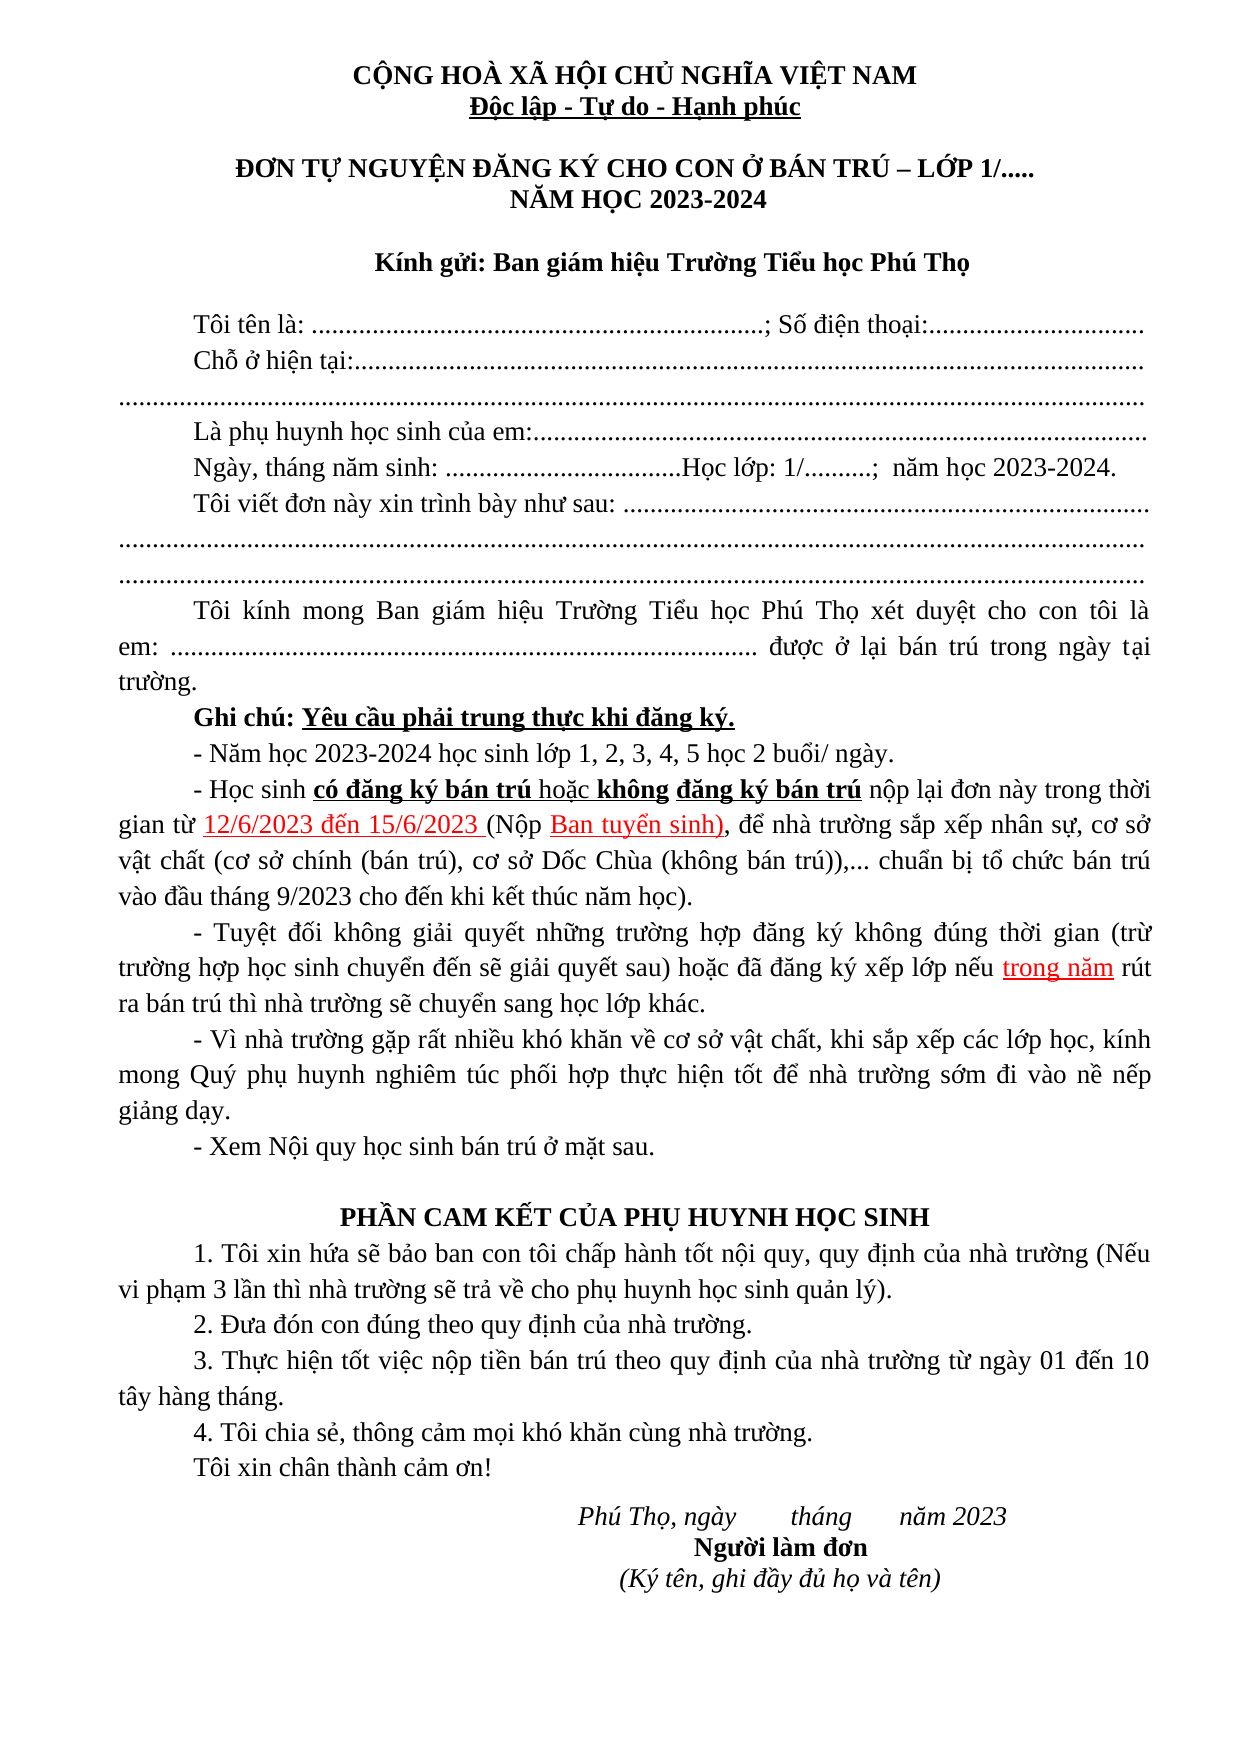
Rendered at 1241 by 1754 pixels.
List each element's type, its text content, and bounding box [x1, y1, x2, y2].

text ........................................................................................................................................................ [118, 380, 1152, 411]
text PHẦN CAM KẾT CỦA PHỤ HUYNH HỌC SINH [118, 1201, 1152, 1233]
text ........................................................................................................................................................ [118, 523, 1152, 554]
text 3. Thực hiện tốt việc nộp tiền bán trú theo quy định của nhà trường từ ngày 01 đến 10 tây hàng tháng. [118, 1344, 1152, 1411]
text Tôi viết đơn này xin trình bày như sau: .............................................................................. [118, 487, 1152, 518]
text NĂM HỌC 2023-2024 [118, 184, 1152, 215]
text ĐƠN TỰ NGUYỆN ĐĂNG KÝ CHO CON Ở BÁN TRÚ – LỚP 1/..... [118, 152, 1152, 184]
text Ngày, tháng năm sinh: ...................................Học lớp: 1/..........; năm học 2023-2024. [118, 451, 1152, 482]
list - Vì nhà trường gặp rất nhiều khó khăn về cơ sở vật chất, khi sắp xếp các lớp học, kính mong Quý phụ huynh nghiêm túc phối hợp thực hiện tốt để nhà trường sớm đi vào nề nếp giảng dạy. [118, 1023, 1152, 1125]
text ........................................................................................................................................................ [118, 558, 1152, 589]
text Độc lập - Tự do - Hạnh phúc [118, 90, 1152, 121]
list - Năm học 2023-2024 học sinh lớp 1, 2, 3, 4, 5 học 2 buổi/ ngày. [118, 737, 1152, 768]
list Ghi chú: Yêu cầu phải trung thực khi đăng ký. [118, 701, 1152, 732]
list - Học sinh có đăng ký bán trú hoặc không đăng ký bán trú nộp lại đơn này trong thời gian từ 12/6/2023 đến 15/6/2023 (Nộp Ban tuyển sinh), để nhà trường sắp xếp nhân sự, cơ sở vật chất (cơ sở chính (bán trú), cơ sở Dốc Chùa (không bán trú)),... chuẩn bị tổ chức bán trú vào đầu tháng 9/2023 cho đến khi kết thúc năm học). [118, 773, 1152, 911]
text Người làm đơn [118, 1531, 1152, 1562]
text 2. Đưa đón con đúng theo quy định của nhà trường. [118, 1309, 1152, 1340]
text Kính gửi: Ban giám hiệu Trường Tiểu học Phú Thọ [118, 246, 1152, 277]
text 1. Tôi xin hứa sẽ bảo ban con tôi chấp hành tốt nội quy, quy định của nhà trường (Nếu vi phạm 3 lần thì nhà trường sẽ trả về cho phụ huynh học sinh quản lý). [118, 1237, 1152, 1304]
text Tôi kính mong Ban giám hiệu Trường Tiểu học Phú Thọ xét duyệt cho con tôi là em: ....................................................................................... được ở lại bán trú trong ngày tại trường. [118, 594, 1152, 697]
list - Xem Nội quy học sinh bán trú ở mặt sau. [118, 1130, 1152, 1161]
text Phú Thọ, ngày tháng năm 2023 [118, 1500, 1152, 1531]
text Chỗ ở hiện tại:..................................................................................................................... [118, 344, 1152, 375]
text (Ký tên, ghi đầy đủ họ và tên) [118, 1562, 1152, 1593]
text Tôi tên là: ...................................................................; Số điện thoại:................................ [118, 308, 1152, 339]
text CỘNG HOÀ XÃ HỘI CHỦ NGHĨA VIỆT NAM [118, 59, 1152, 90]
text Tôi xin chân thành cảm ơn! [118, 1452, 1152, 1483]
text 4. Tôi chia sẻ, thông cảm mọi khó khăn cùng nhà trường. [118, 1416, 1152, 1447]
list - Tuyệt đối không giải quyết những trường hợp đăng ký không đúng thời gian (trừ trường hợp học sinh chuyển đến sẽ giải quyết sau) hoặc đã đăng ký xếp lớp nếu trong năm rút ra bán trú thì nhà trường sẽ chuyển sang học lớp khác. [118, 916, 1152, 1018]
text Là phụ huynh học sinh của em:........................................................................................... [118, 415, 1152, 447]
